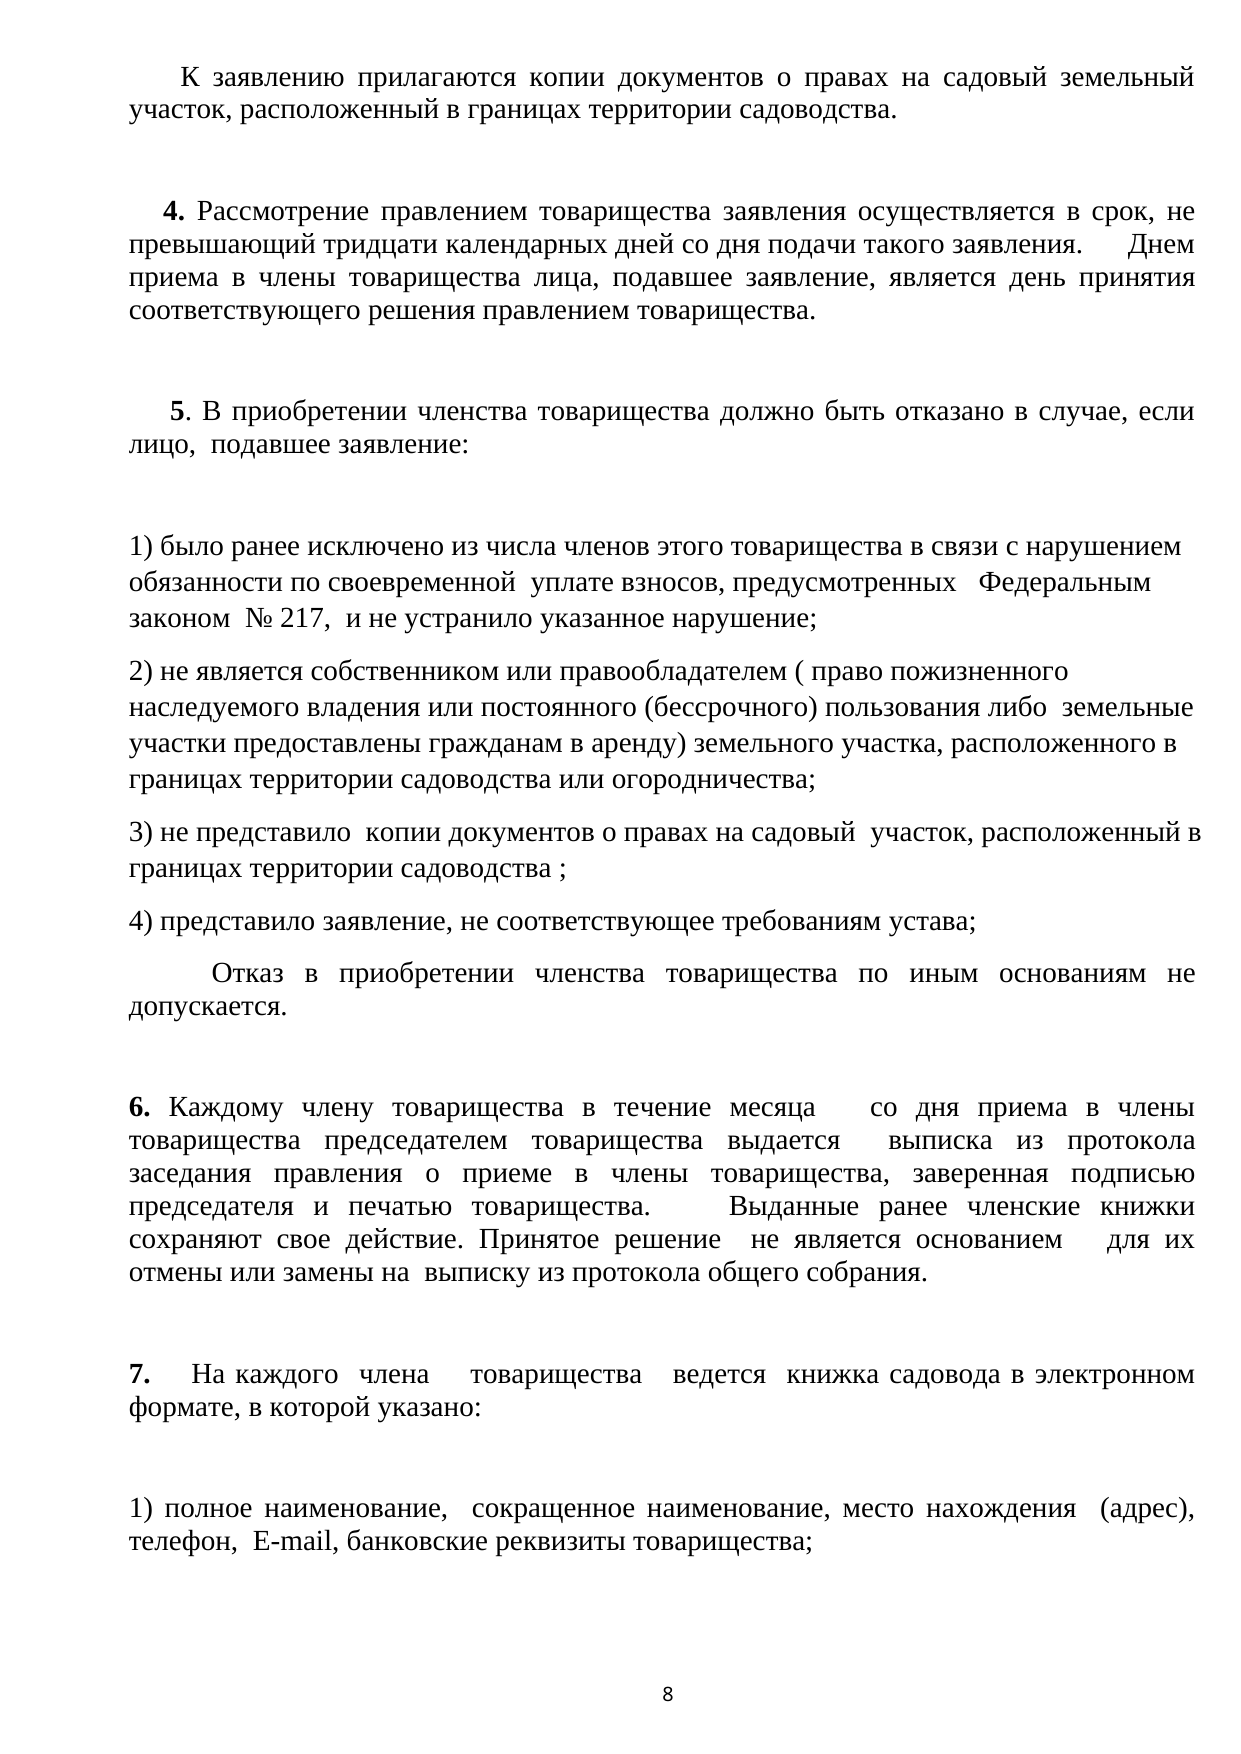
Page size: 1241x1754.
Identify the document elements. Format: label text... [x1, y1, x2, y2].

text 3) не представило копии документов о правах на садовый участок, расположенный в границах территории садоводства ; [128, 814, 1203, 884]
text 1) было ранее исключено из числа членов этого товарищества в связи с нарушением обязанности по своевременной уплате взносов, предусмотренных Федеральным законом № 217, и не устранило указанное нарушение; [128, 528, 1203, 634]
text 7. На каждого члена товарищества ведется книжка садовода в электронном формате, в которой указано: [128, 1357, 1196, 1423]
text 5. В приобретении членства товарищества должно быть отказано в случае, если лицо, подавшее заявление: [128, 394, 1196, 460]
text 4. Рассмотрение правлением товарищества заявления осуществляется в срок, не превышающий тридцати календарных дней со дня подачи такого заявления. Днем приема в члены товарищества лица, подавшее заявление, является день принятия соответствующего решения правлением товарищества. [128, 194, 1196, 326]
text 4) представило заявление, не соответствующее требованиям устава; [128, 903, 1203, 937]
text 1) полное наименование, сокращенное наименование, место нахождения (адрес), телефон, E-mail, банковские реквизиты товарищества; [128, 1491, 1196, 1557]
text К заявлению прилагаются копии документов о правах на садовый земельный участок, расположенный в границах территории садоводства. [128, 59, 1196, 126]
text 6. Каждому члену товарищества в течение месяца со дня приема в члены товарищества председателем товарищества выдается выписка из протокола заседания правления о приеме в члены товарищества, заверенная подписью председателя и печатью товарищества. Выданные ранее членские книжки сохраняют свое действие. Принятое решение не является основанием для их отмены или замены на выписку из протокола общего собрания. [128, 1090, 1196, 1288]
text 2) не является собственником или правообладателем ( право пожизненного наследуемого владения или постоянного (бессрочного) пользования либо земельные участки предоставлены гражданам в аренду) земельного участка, расположенного в границах территории садоводства или огородничества; [128, 653, 1203, 795]
text Отказ в приобретении членства товарищества по иным основаниям не допускается. [128, 956, 1196, 1022]
